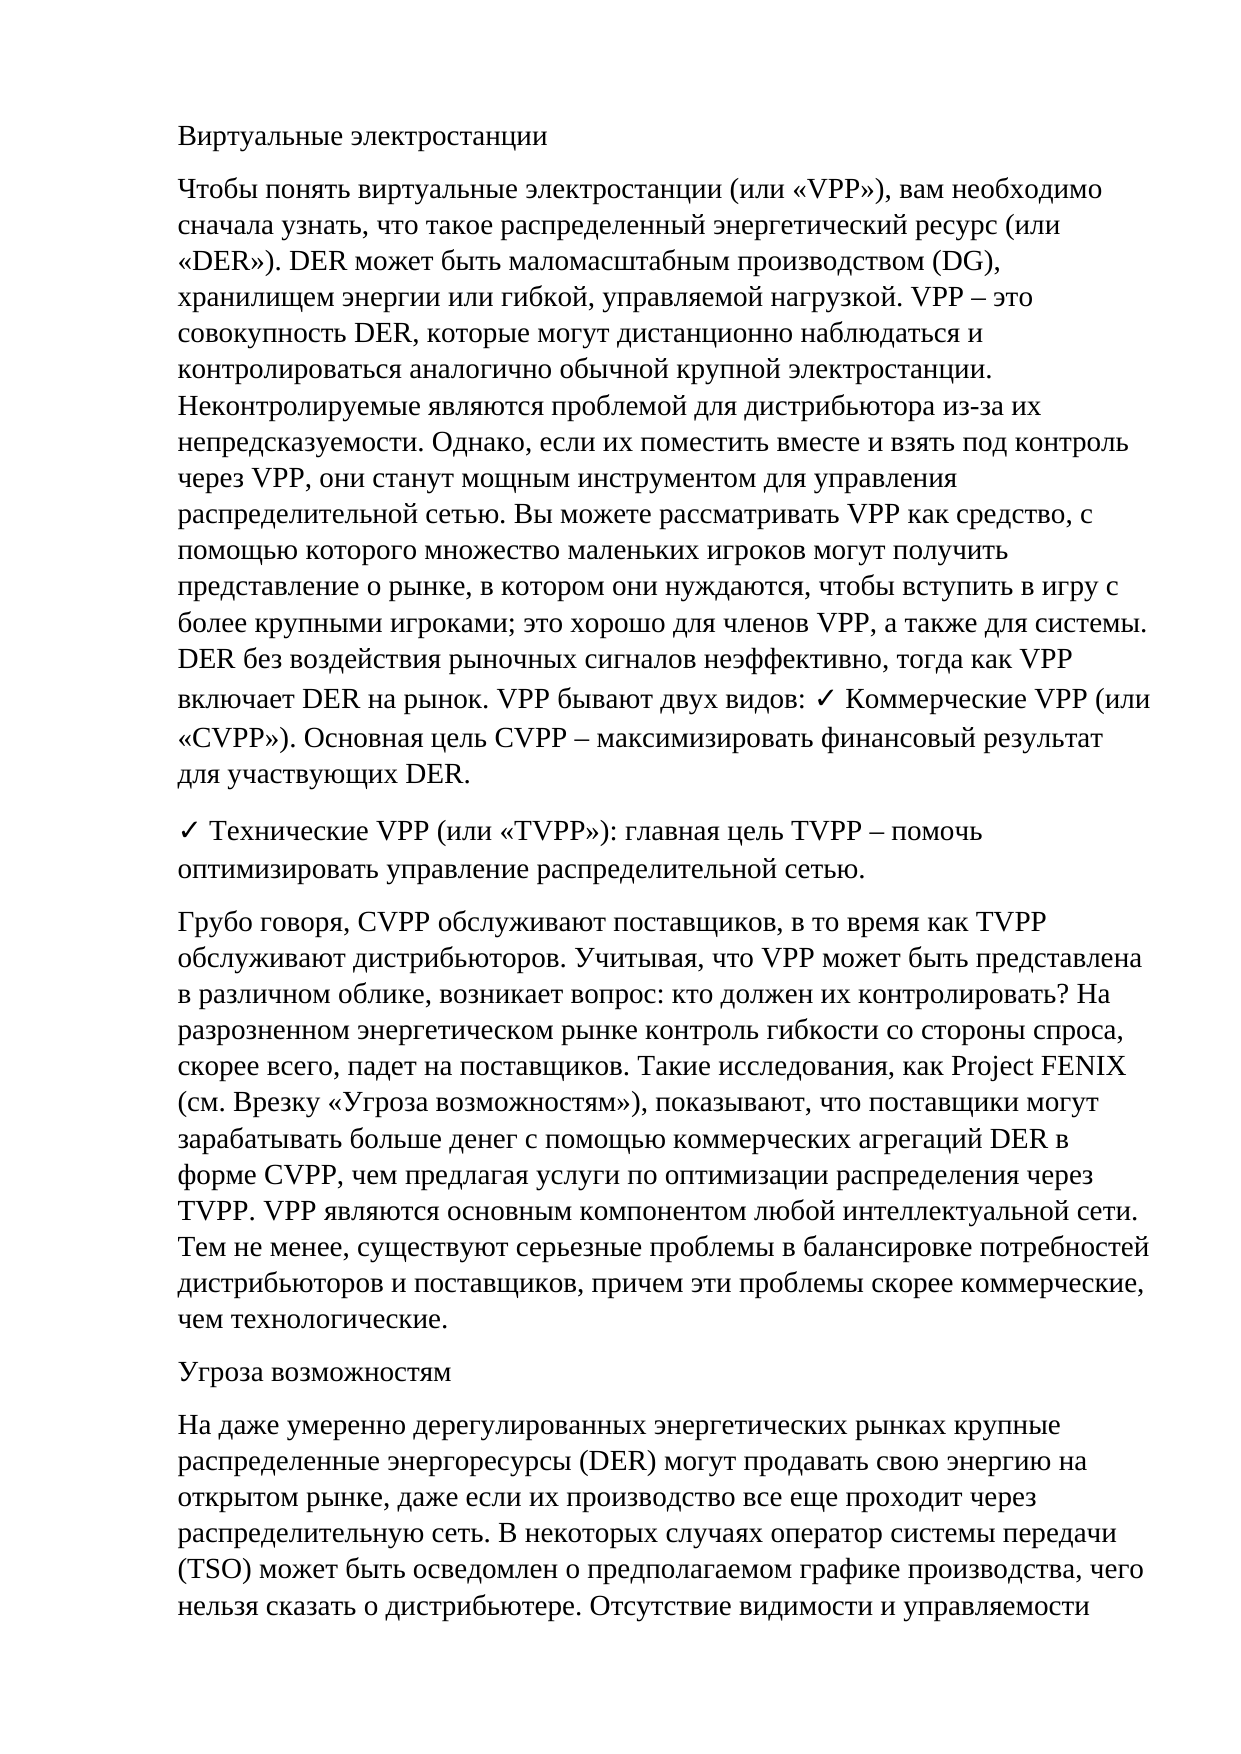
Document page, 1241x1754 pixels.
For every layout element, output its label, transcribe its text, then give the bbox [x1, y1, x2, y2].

text Виртуальные электростанции [177, 118, 1152, 152]
text Грубо говоря, CVPP обслуживают поставщиков, в то время как TVPP обслуживают дистрибьюторов. Учитывая, что VPP может быть представлена в различном облике, возникает вопрос: кто должен их контролировать? На разрозненном энергетическом рынке контроль гибкости со стороны спроса, скорее всего, падет на поставщиков. Такие исследования, как Project FENIX (см. Врезку «Угроза возможностям»), показывают, что поставщики могут зарабатывать больше денег с помощью коммерческих агрегаций DER в форме CVPP, чем предлагая услуги по оптимизации распределения через TVPP. VPP являются основным компонентом любой интеллектуальной сети. Тем не менее, существуют серьезные проблемы в балансировке потребностей дистрибьюторов и поставщиков, причем эти проблемы скорее коммерческие, чем технологические. [177, 904, 1152, 1335]
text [177, 1407, 1152, 1621]
text ✓ Технические VPP (или «TVPP»): главная цель TVPP – помочь оптимизировать управление распределительной сетью. [177, 809, 1152, 884]
text Чтобы понять виртуальные электростанции (или «VPP»), вам необходимо сначала узнать, что такое распределенный энергетический ресурс (или «DER»). DER может быть маломасштабным производством (DG), хранилищем энергии или гибкой, управляемой нагрузкой. VPP – это совокупность DER, которые могут дистанционно наблюдаться и контролироваться аналогично обычной крупной электростанции. Неконтролируемые являются проблемой для дистрибьютора из-за их непредсказуемости. Однако, если их поместить вместе и взять под контроль через VPP, они станут мощным инструментом для управления распределительной сетью. Вы можете рассматривать VPP как средство, с помощью которого множество маленьких игроков могут получить представление о рынке, в котором они нуждаются, чтобы вступить в игру с более крупными игроками; это хорошо для членов VPP, а также для системы. DER без воздействия рыночных сигналов неэффективно, тогда как VPP включает DER на рынок. VPP бывают двух видов: ✓ Коммерческие VPP (или «CVPP»). Основная цель CVPP – максимизировать финансовый результат для участвующих DER. [177, 171, 1152, 789]
text Угроза возможностям [177, 1354, 1152, 1388]
